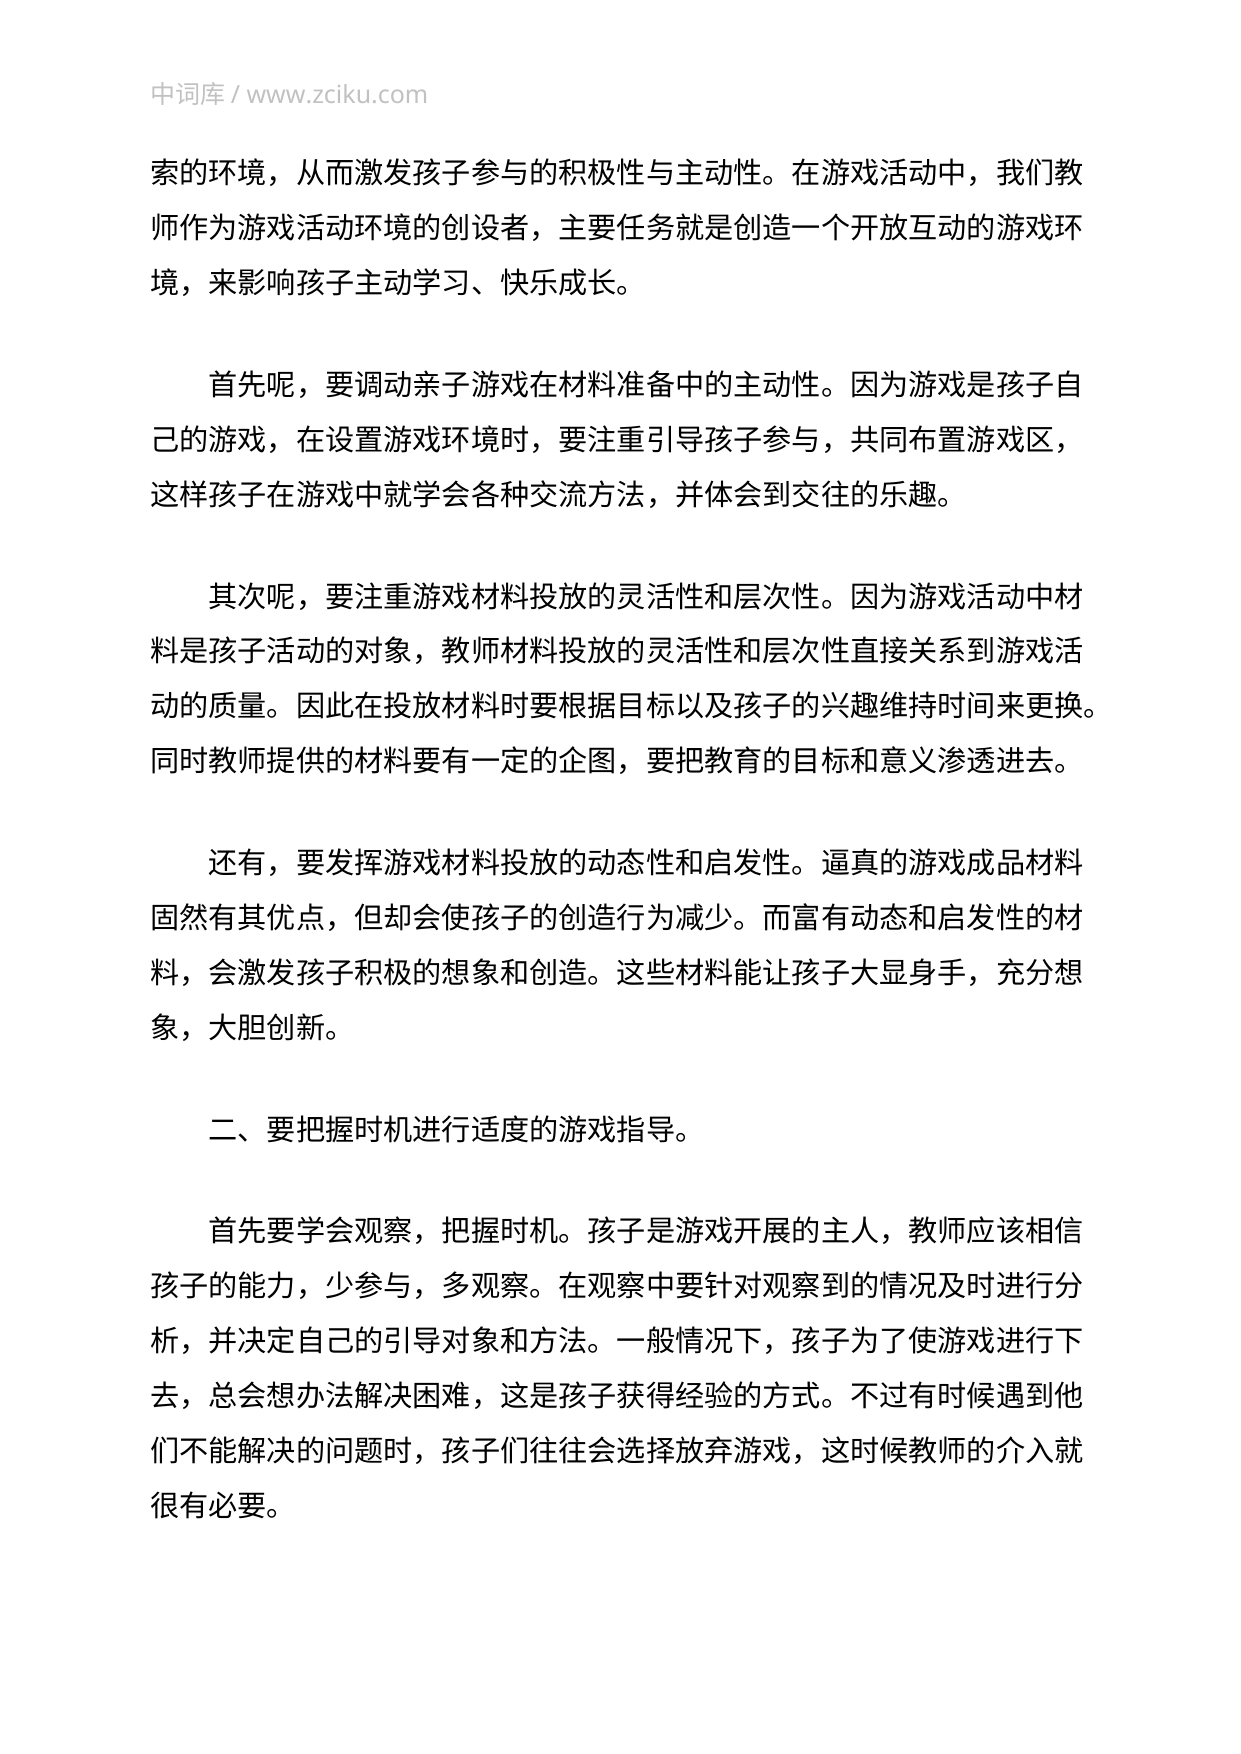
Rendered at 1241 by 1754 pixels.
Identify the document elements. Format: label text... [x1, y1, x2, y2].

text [150, 150, 1090, 302]
text 首先要学会观察，把握时机。孩子是游戏开展的主人，教师应该相信孩子的能力，少参与，多观察。在观察中要针对观察到的情况及时进行分析，并决定自己的引导对象和方法。一般情况下，孩子为了使游戏进行下去，总会想办法解决困难，这是孩子获得经验的方式。不过有时候遇到他们不能解决的问题时，孩子们往往会选择放弃游戏，这时候教师的介入就很有必要。 [150, 1208, 1090, 1524]
text 其次呢，要注重游戏材料投放的灵活性和层次性。因为游戏活动中材料是孩子活动的对象，教师材料投放的灵活性和层次性直接关系到游戏活动的质量。因此在投放材料时要根据目标以及孩子的兴趣维持时间来更换。同时教师提供的材料要有一定的企图，要把教育的目标和意义渗透进去。 [150, 573, 1090, 780]
text 还有，要发挥游戏材料投放的动态性和启发性。逼真的游戏成品材料固然有其优点，但却会使孩子的创造行为减少。而富有动态和启发性的材料，会激发孩子积极的想象和创造。这些材料能让孩子大显身手，充分想象，大胆创新。 [150, 839, 1090, 1047]
text 首先呢，要调动亲子游戏在材料准备中的主动性。因为游戏是孩子自己的游戏，在设置游戏环境时，要注重引导孩子参与，共同布置游戏区，这样孩子在游戏中就学会各种交流方法，并体会到交往的乐趣。 [150, 362, 1090, 514]
text 二、要把握时机进行适度的游戏指导。 [150, 1106, 1090, 1148]
